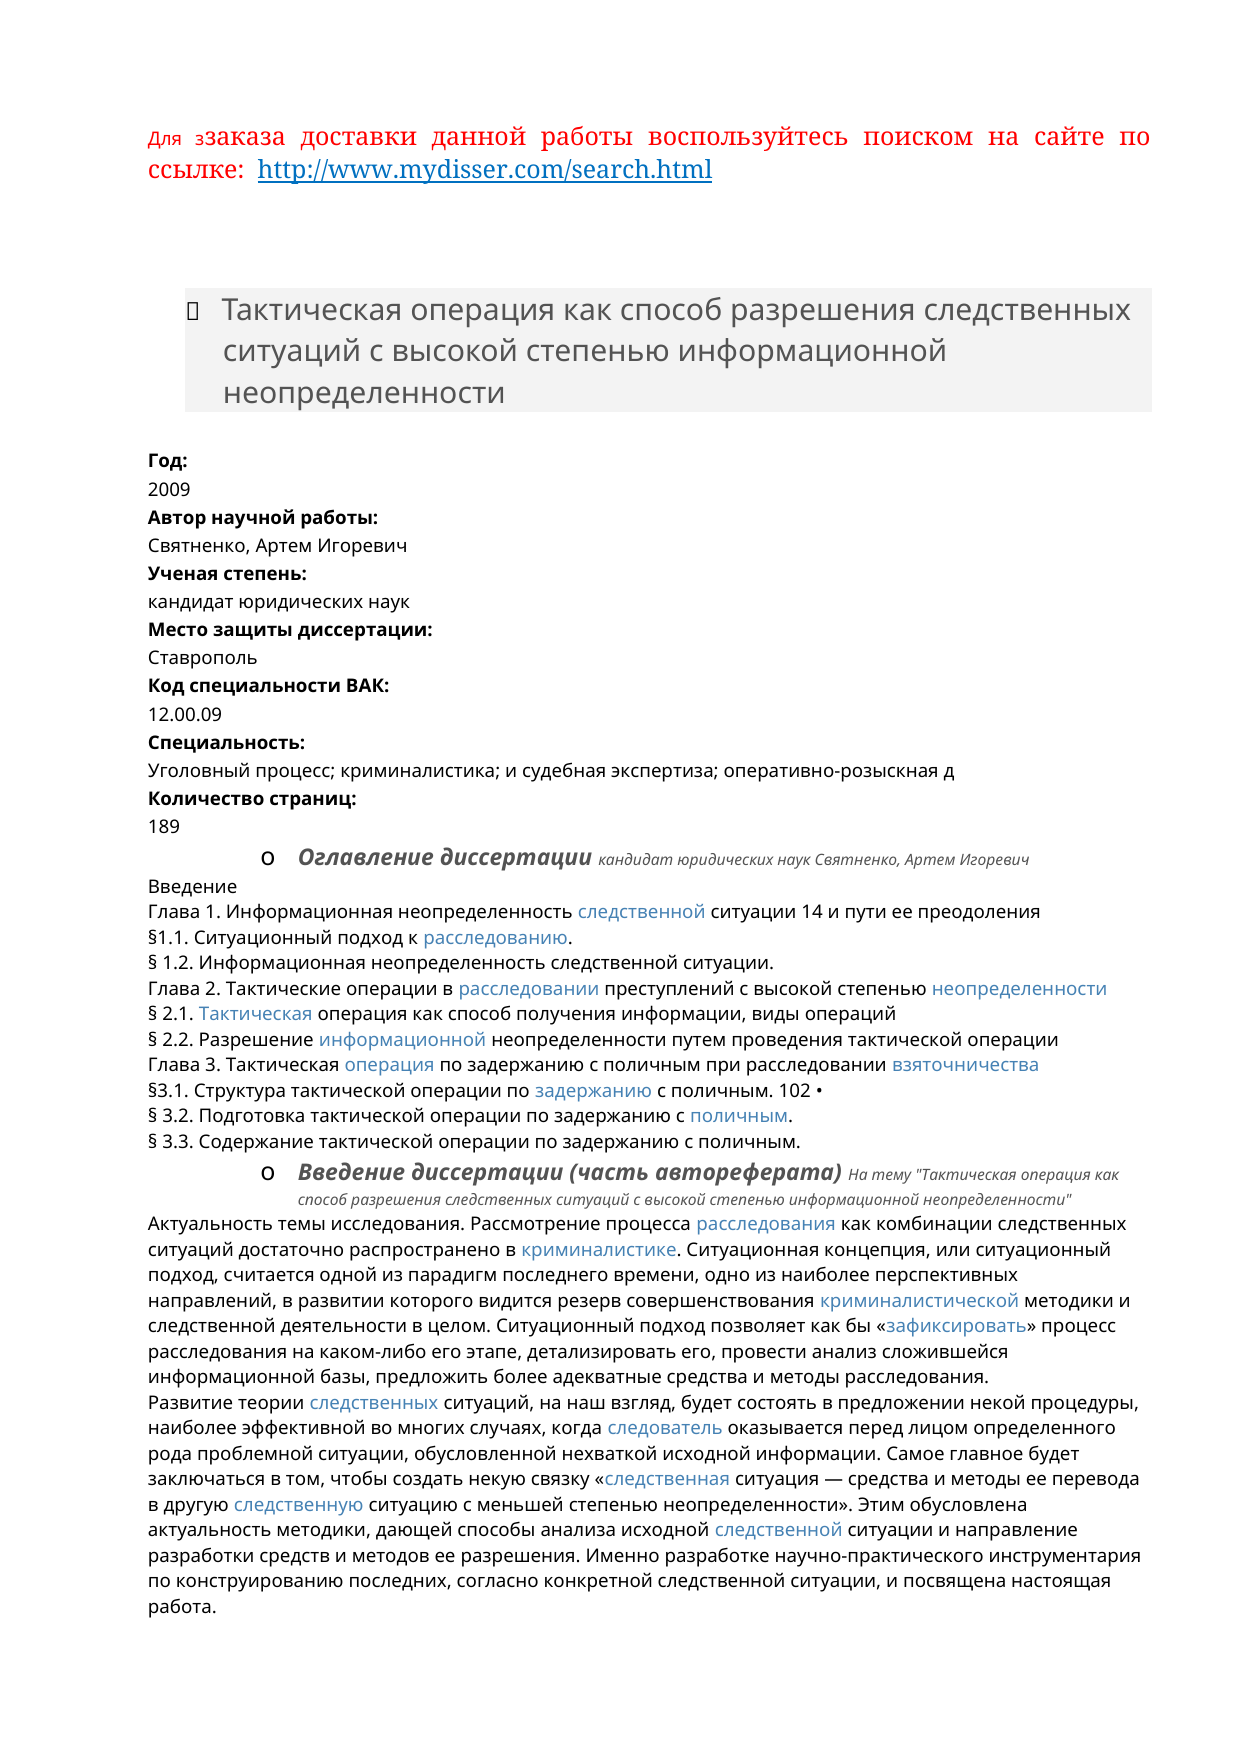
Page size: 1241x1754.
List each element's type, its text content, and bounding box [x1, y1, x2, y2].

text Специальность: [148, 726, 1152, 754]
text Год: [148, 445, 1152, 473]
subtitle Тактическая операция как способ разрешения следственных ситуаций с высокой степенью информационной неопределенности [185, 288, 1152, 412]
text Код cпециальности ВАК: [148, 670, 1152, 698]
text Ученая cтепень: [148, 558, 1152, 586]
text Ставрополь [148, 642, 1152, 670]
text Автор научной работы: [148, 501, 1152, 529]
text Святненко, Артем Игоревич [148, 529, 1152, 558]
text 189 [148, 811, 1152, 839]
text Количество cтраниц: [148, 783, 1152, 811]
subtitle Оглавление диссертации кандидат юридических наук Святненко, Артем Игоревич [260, 839, 1152, 873]
subtitle Введение диссертации (часть автореферата) На тему "Тактическая операция как способ разрешения следственных ситуаций с высокой степенью информационной неопределенности" [260, 1154, 1152, 1210]
text кандидат юридических наук [148, 586, 1152, 614]
text Место защиты диссертации: [148, 614, 1152, 642]
text Для ззаказа доставки данной работы воспользуйтесь поиском на сайте по ссылке: http://www.mydisser.com/search.html [148, 118, 1152, 186]
text 2009 [148, 473, 1152, 501]
text Уголовный процесс; криминалистика; и судебная экспертиза; оперативно-розыскная д [148, 754, 1152, 783]
text 12.00.09 [148, 698, 1152, 726]
